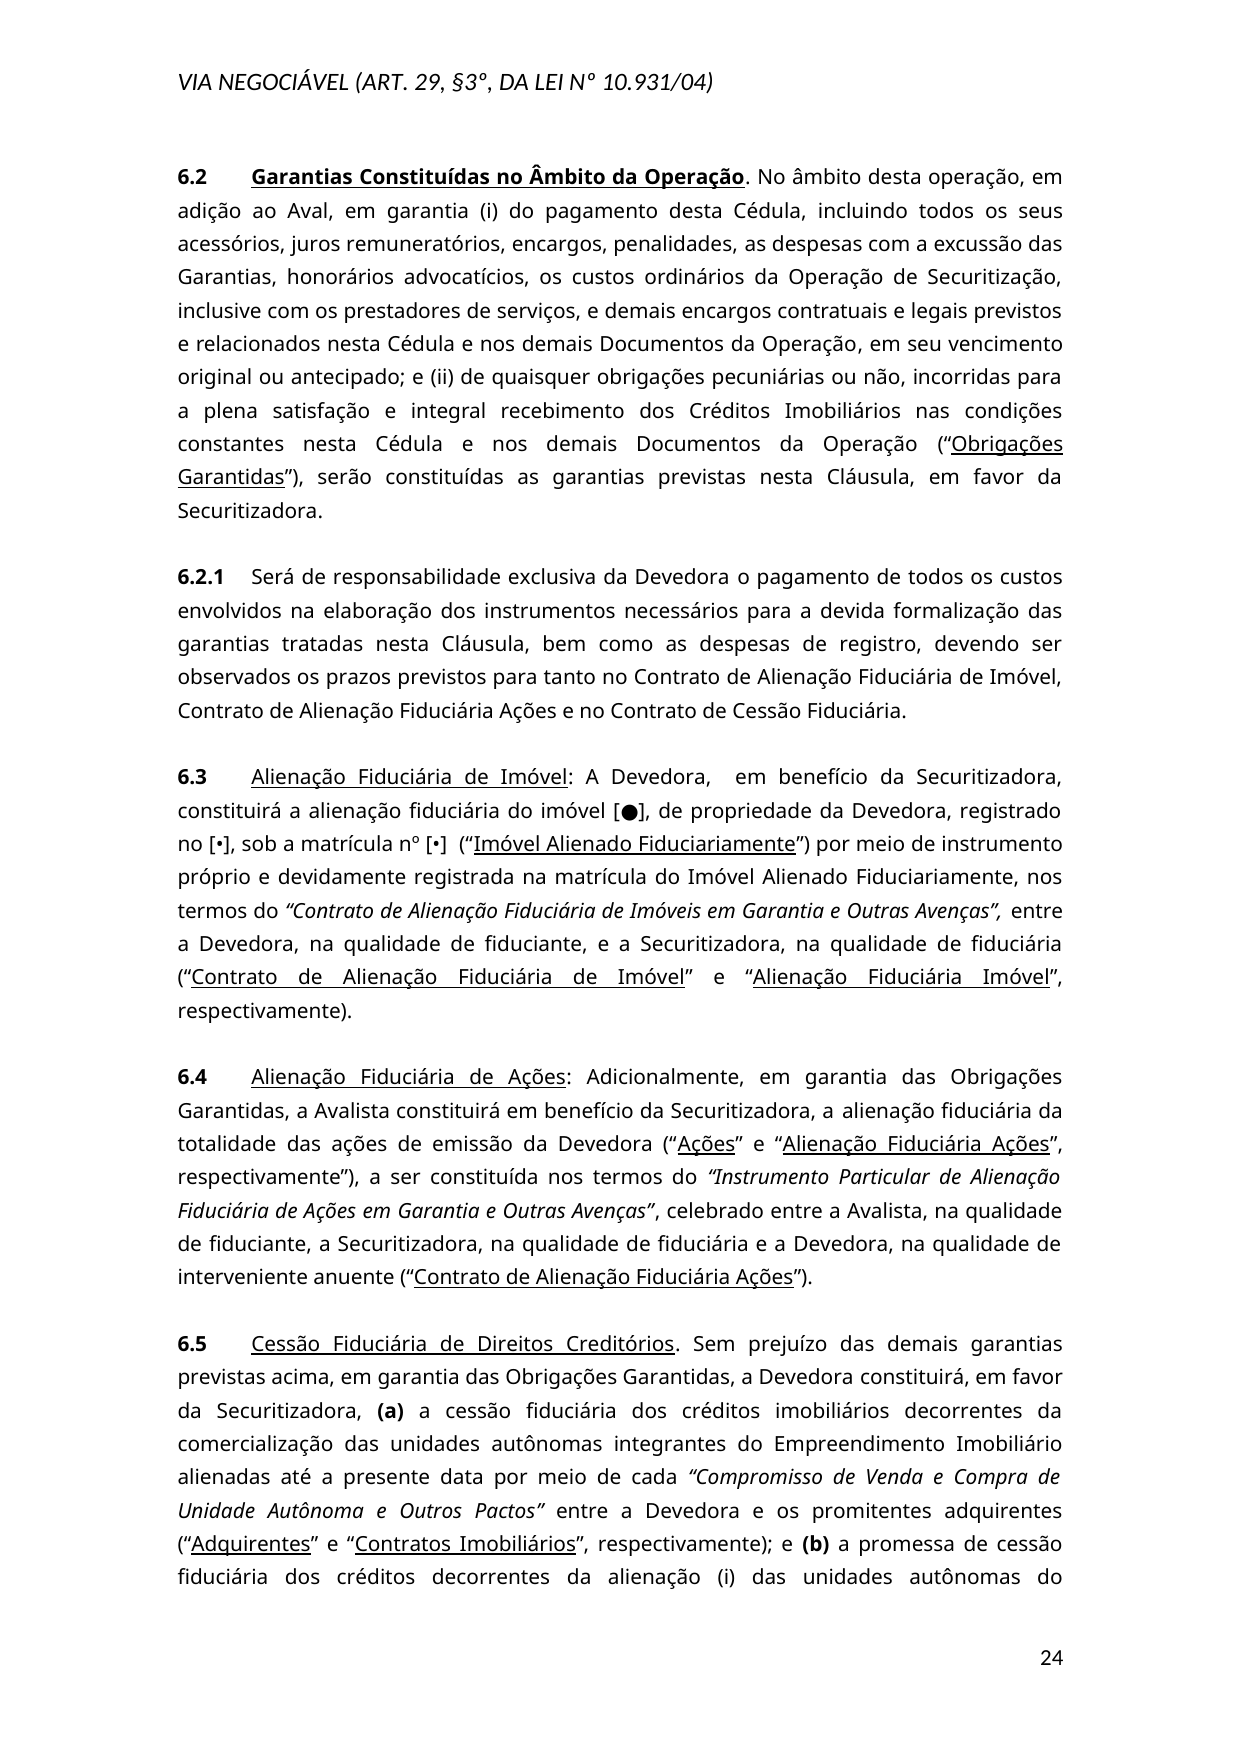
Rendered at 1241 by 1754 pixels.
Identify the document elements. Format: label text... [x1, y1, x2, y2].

list Alienação Fiduciária de Ações: Adicionalmente, em garantia das Obrigações Garantidas, a Avalista constituirá em benefício da Securitizadora, a alienação fiduciária da totalidade das ações de emissão da Devedora (“Ações” e “Alienação Fiduciária Ações”, respectivamente”), a ser constituída nos termos do “Instrumento Particular de Alienação Fiduciária de Ações em Garantia e Outras Avenças”, celebrado entre a Avalista, na qualidade de fiduciante, a Securitizadora, na qualidade de fiduciária e a Devedora, na qualidade de interveniente anuente (“Contrato de Alienação Fiduciária Ações”). [177, 1058, 1063, 1291]
list Alienação Fiduciária de Imóvel: A Devedora, em benefício da Securitizadora, constituirá a alienação fiduciária do imóvel [●], de propriedade da Devedora, registrado no [•], sob a matrícula nº [•] (“Imóvel Alienado Fiduciariamente”) por meio de instrumento próprio e devidamente registrada na matrícula do Imóvel Alienado Fiduciariamente, nos termos do “Contrato de Alienação Fiduciária de Imóveis em Garantia e Outras Avenças”, entre a Devedora, na qualidade de fiduciante, e a Securitizadora, na qualidade de fiduciária (“Contrato de Alienação Fiduciária de Imóvel” e “Alienação Fiduciária Imóvel”, respectivamente). [177, 758, 1063, 1025]
list Será de responsabilidade exclusiva da Devedora o pagamento de todos os custos envolvidos na elaboração dos instrumentos necessários para a devida formalização das garantias tratadas nesta Cláusula, bem como as despesas de registro, devendo ser observados os prazos previstos para tanto no Contrato de Alienação Fiduciária de Imóvel, Contrato de Alienação Fiduciária Ações e no Contrato de Cessão Fiduciária. [177, 558, 1063, 725]
list Garantias Constituídas no Âmbito da Operação. No âmbito desta operação, em adição ao Aval, em garantia (i) do pagamento desta Cédula, incluindo todos os seus acessórios, juros remuneratórios, encargos, penalidades, as despesas com a excussão das Garantias, honorários advocatícios, os custos ordinários da Operação de Securitização, inclusive com os prestadores de serviços, e demais encargos contratuais e legais previstos e relacionados nesta Cédula e nos demais Documentos da Operação, em seu vencimento original ou antecipado; e (ii) de quaisquer obrigações pecuniárias ou não, incorridas para a plena satisfação e integral recebimento dos Créditos Imobiliários nas condições constantes nesta Cédula e nos demais Documentos da Operação (“Obrigações Garantidas”), serão constituídas as garantias previstas nesta Cláusula, em favor da Securitizadora. [177, 158, 1063, 525]
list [177, 1325, 1063, 1591]
